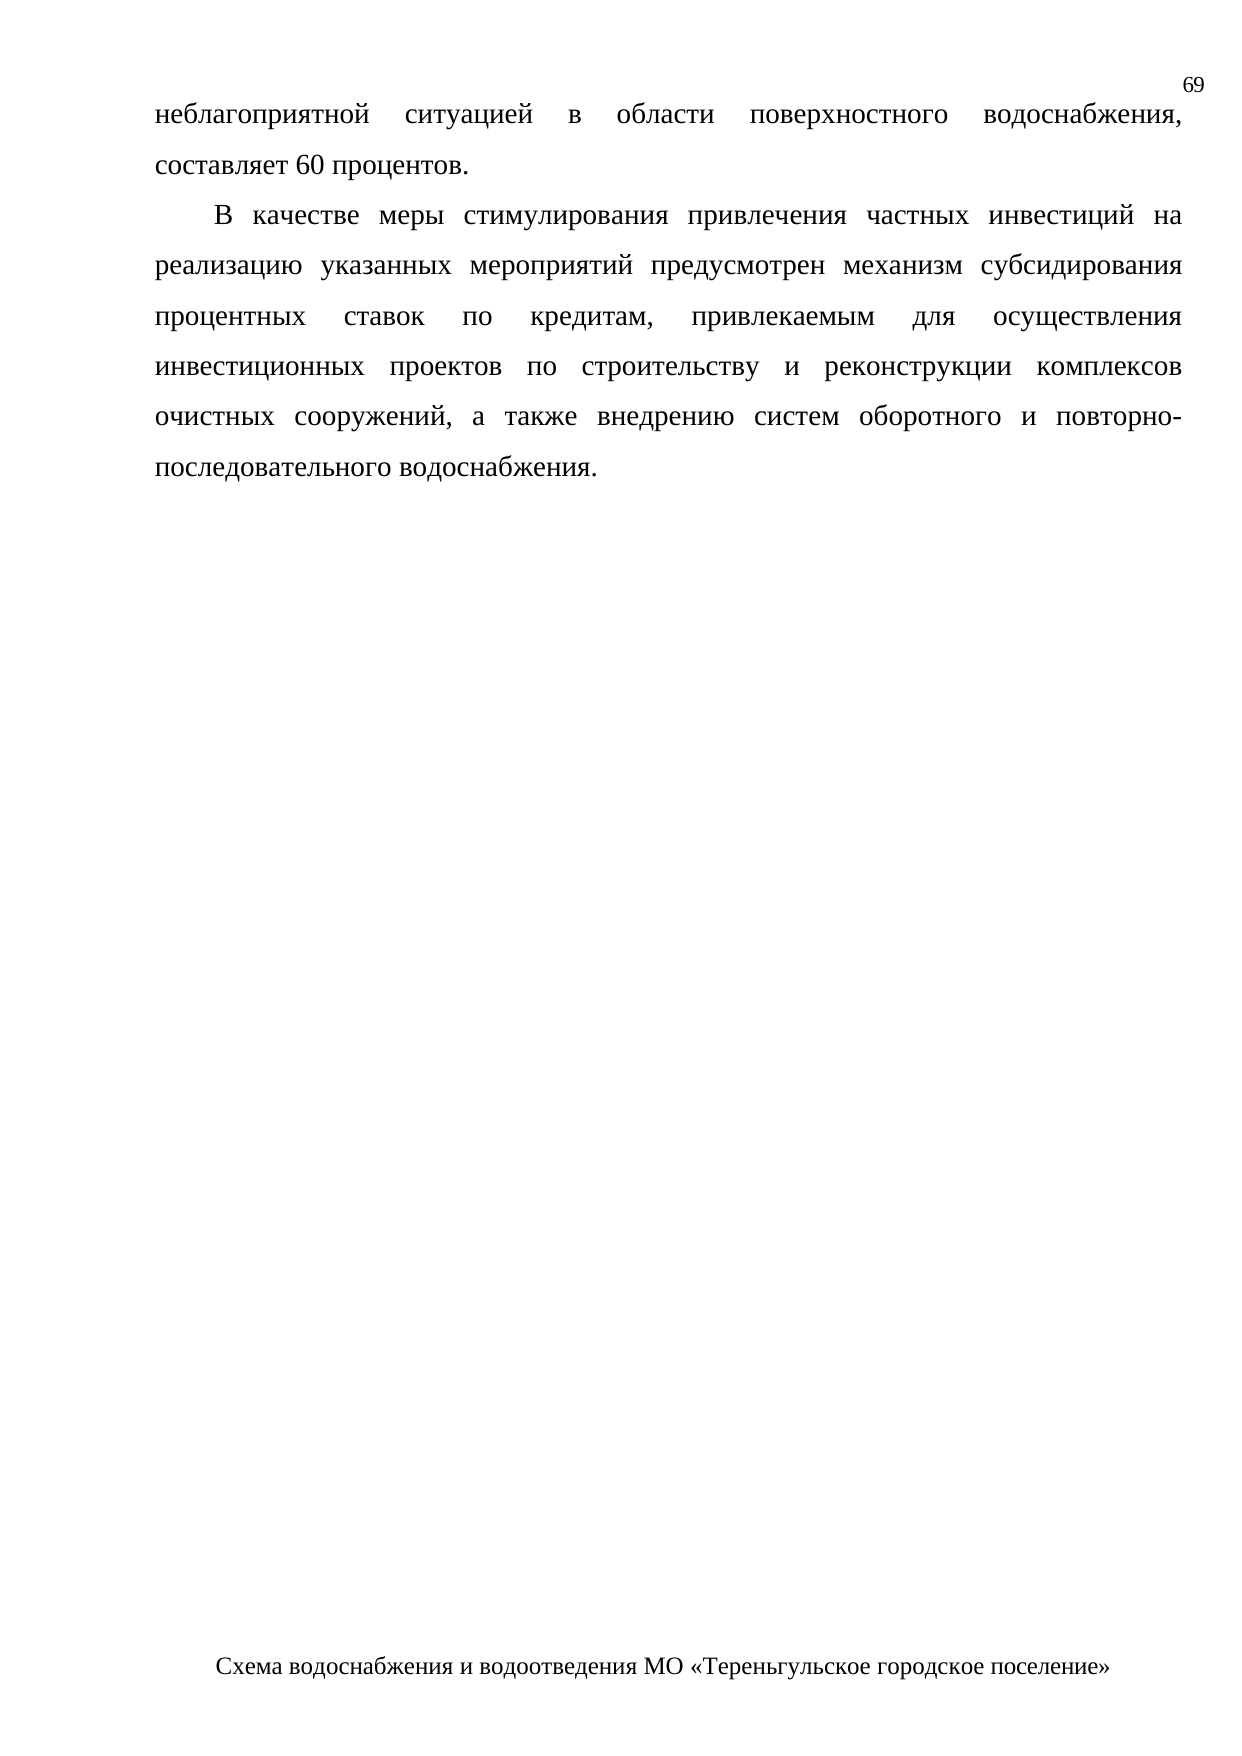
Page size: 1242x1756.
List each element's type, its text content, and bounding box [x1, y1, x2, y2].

text неблагоприятной ситуацией в области поверхностного водоснабжения, составляет 60 процентов. [154, 97, 1182, 180]
text В качестве меры стимулирования привлечения частных инвестиций на реализацию указанных мероприятий предусмотрен механизм субсидирования процентных ставок по кредитам, привлекаемым для осуществления инвестиционных проектов по строительству и реконструкции комплексов очистных сооружений, а также внедрению систем оборотного и повторно- последовательного водоснабжения. [154, 197, 1183, 482]
